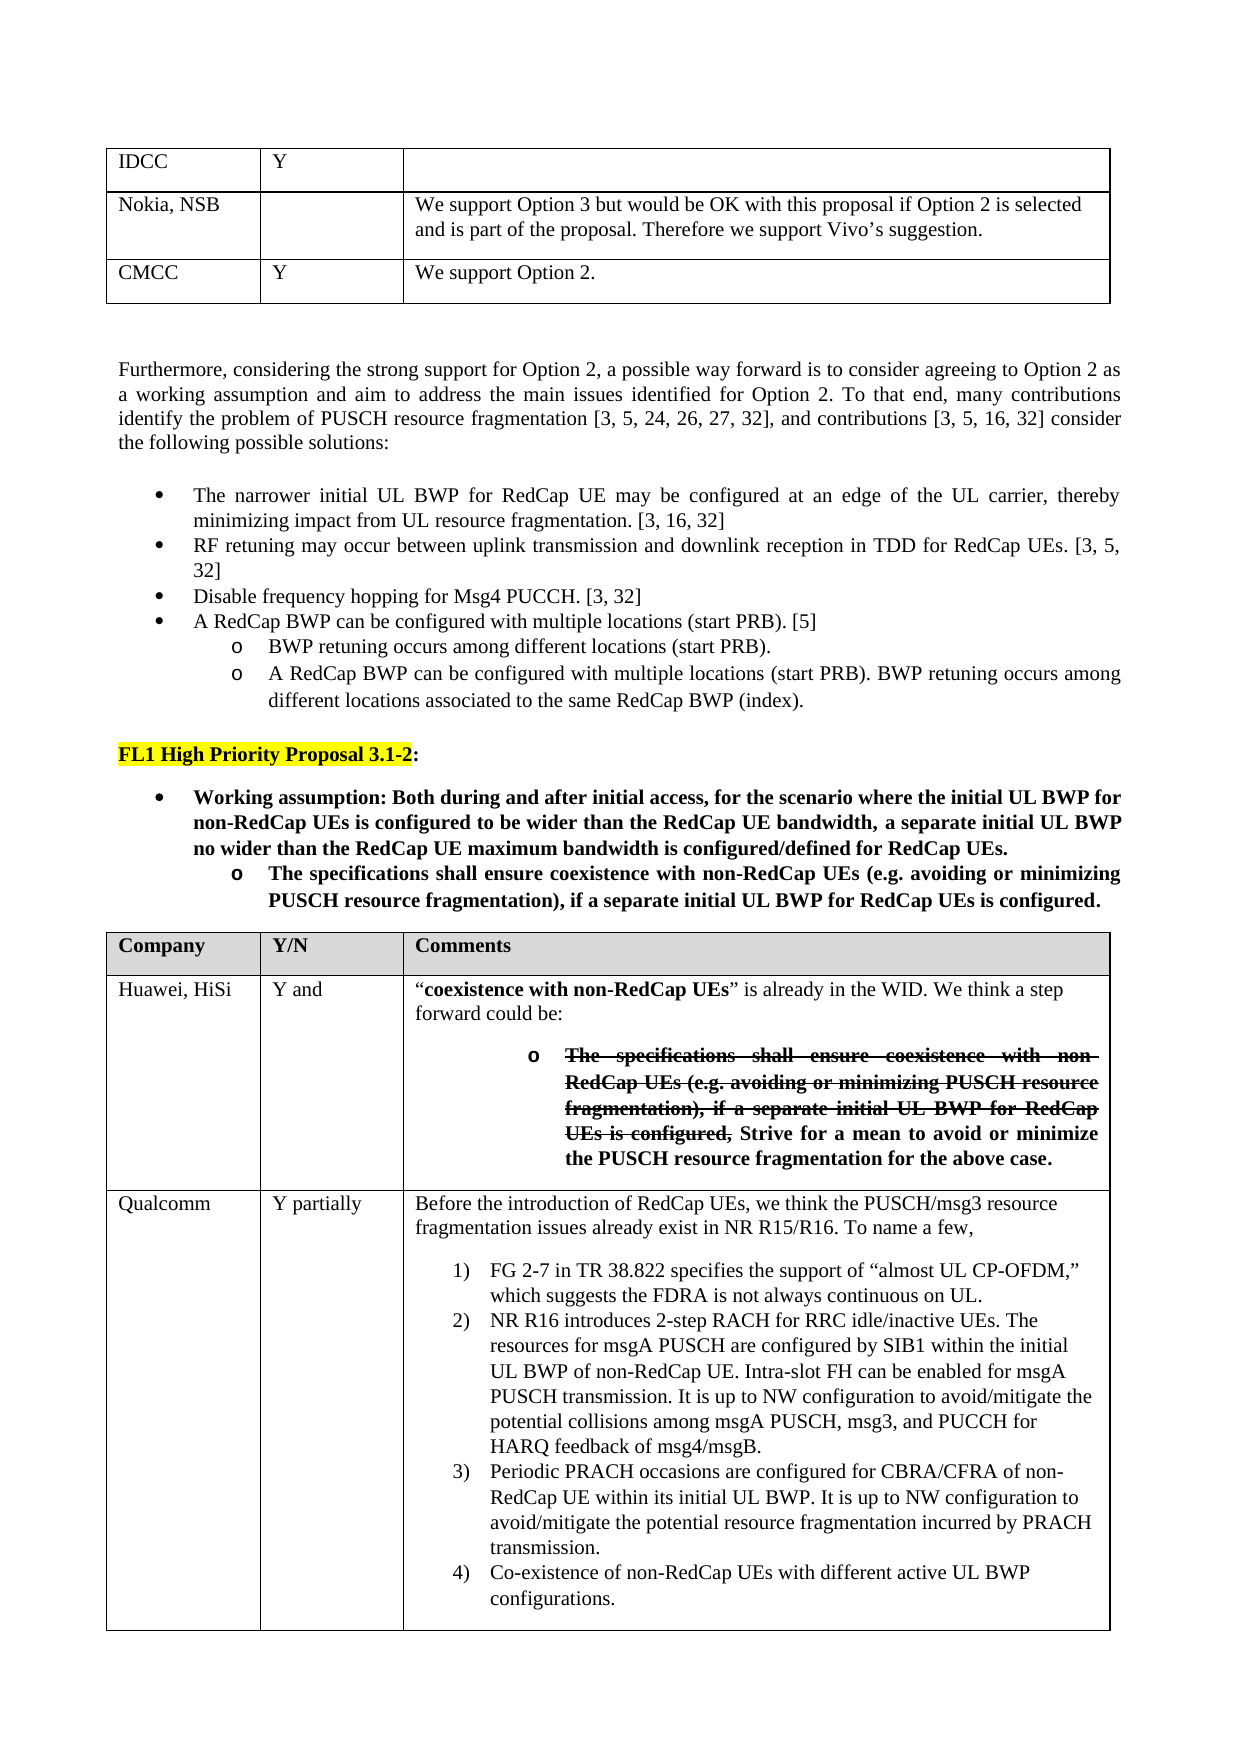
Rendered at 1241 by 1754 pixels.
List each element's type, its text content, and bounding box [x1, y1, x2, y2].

table_cell Nokia, NSB [107, 193, 260, 259]
table_cell Huawei, HiSi [107, 976, 260, 1190]
list The specifications shall ensure coexistence with non-RedCap UEs (e.g. avoiding or minimizing PUSCH resource fragmentation), if a separate initial UL BWP for RedCap UEs is configured. [231, 861, 1122, 912]
list RF retuning may occur between uplink transmission and downlink reception in TDD for RedCap UEs. [3, 5, 32] [156, 533, 1122, 582]
table_cell Y partially [261, 1191, 403, 1629]
list BWP retuning occurs among different locations (start PRB). [231, 634, 1122, 660]
table_cell Y [261, 260, 403, 303]
table_header Y/N [261, 933, 403, 975]
list The narrower initial UL BWP for RedCap UE may be configured at an edge of the UL carrier, thereby minimizing impact from UL resource fragmentation. [3, 16, 32] [156, 483, 1122, 532]
table_cell CMCC [107, 260, 260, 303]
text Furthermore, considering the strong support for Option 2, a possible way forward is to consider agreeing to Option 2 as a working assumption and aim to address the main issues identified for Option 2. To that end, many contributions identify the problem of PUSCH resource fragmentation [3, 5, 24, 26, 27, 32], and contributions [3, 5, 16, 32] consider the following possible solutions: [118, 357, 1122, 454]
list A RedCap BWP can be configured with multiple locations (start PRB). BWP retuning occurs among different locations associated to the same RedCap BWP (index). [231, 661, 1122, 712]
table_cell Y and [261, 976, 403, 1190]
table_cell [404, 1191, 1109, 1629]
table_header Company [107, 933, 260, 975]
table_cell We support Option 2. [404, 260, 1109, 303]
table_cell [404, 149, 1109, 191]
text FL1 High Priority Proposal 3.1-2: [412, 742, 1122, 766]
list A RedCap BWP can be configured with multiple locations (start PRB). [5] [156, 609, 1122, 633]
table_cell Qualcomm [107, 1191, 260, 1629]
table_cell “coexistence with non-RedCap UEs” is already in the WID. We think a step forward could be: The specifications shall ensure coexistence with non-RedCap UEs (e.g. avoiding or minimizing PUSCH resource fragmentation), if a separate initial UL BWP for RedCap UEs is configured, Strive for a mean to avoid or minimize the PUSCH resource fragmentation for the above case. [404, 976, 1109, 1190]
table_cell Y [261, 149, 403, 191]
table_cell [261, 193, 403, 259]
table_cell IDCC [107, 149, 260, 191]
list Working assumption: Both during and after initial access, for the scenario where the initial UL BWP for non-RedCap UEs is configured to be wider than the RedCap UE bandwidth, a separate initial UL BWP no wider than the RedCap UE maximum bandwidth is configured/defined for RedCap UEs. [156, 785, 1122, 859]
list Disable frequency hopping for Msg4 PUCCH. [3, 32] [156, 584, 1122, 608]
table_cell We support Option 3 but would be OK with this proposal if Option 2 is selected and is part of the proposal. Therefore we support Vivo’s suggestion. [404, 193, 1109, 259]
table_header Comments [404, 933, 1109, 975]
